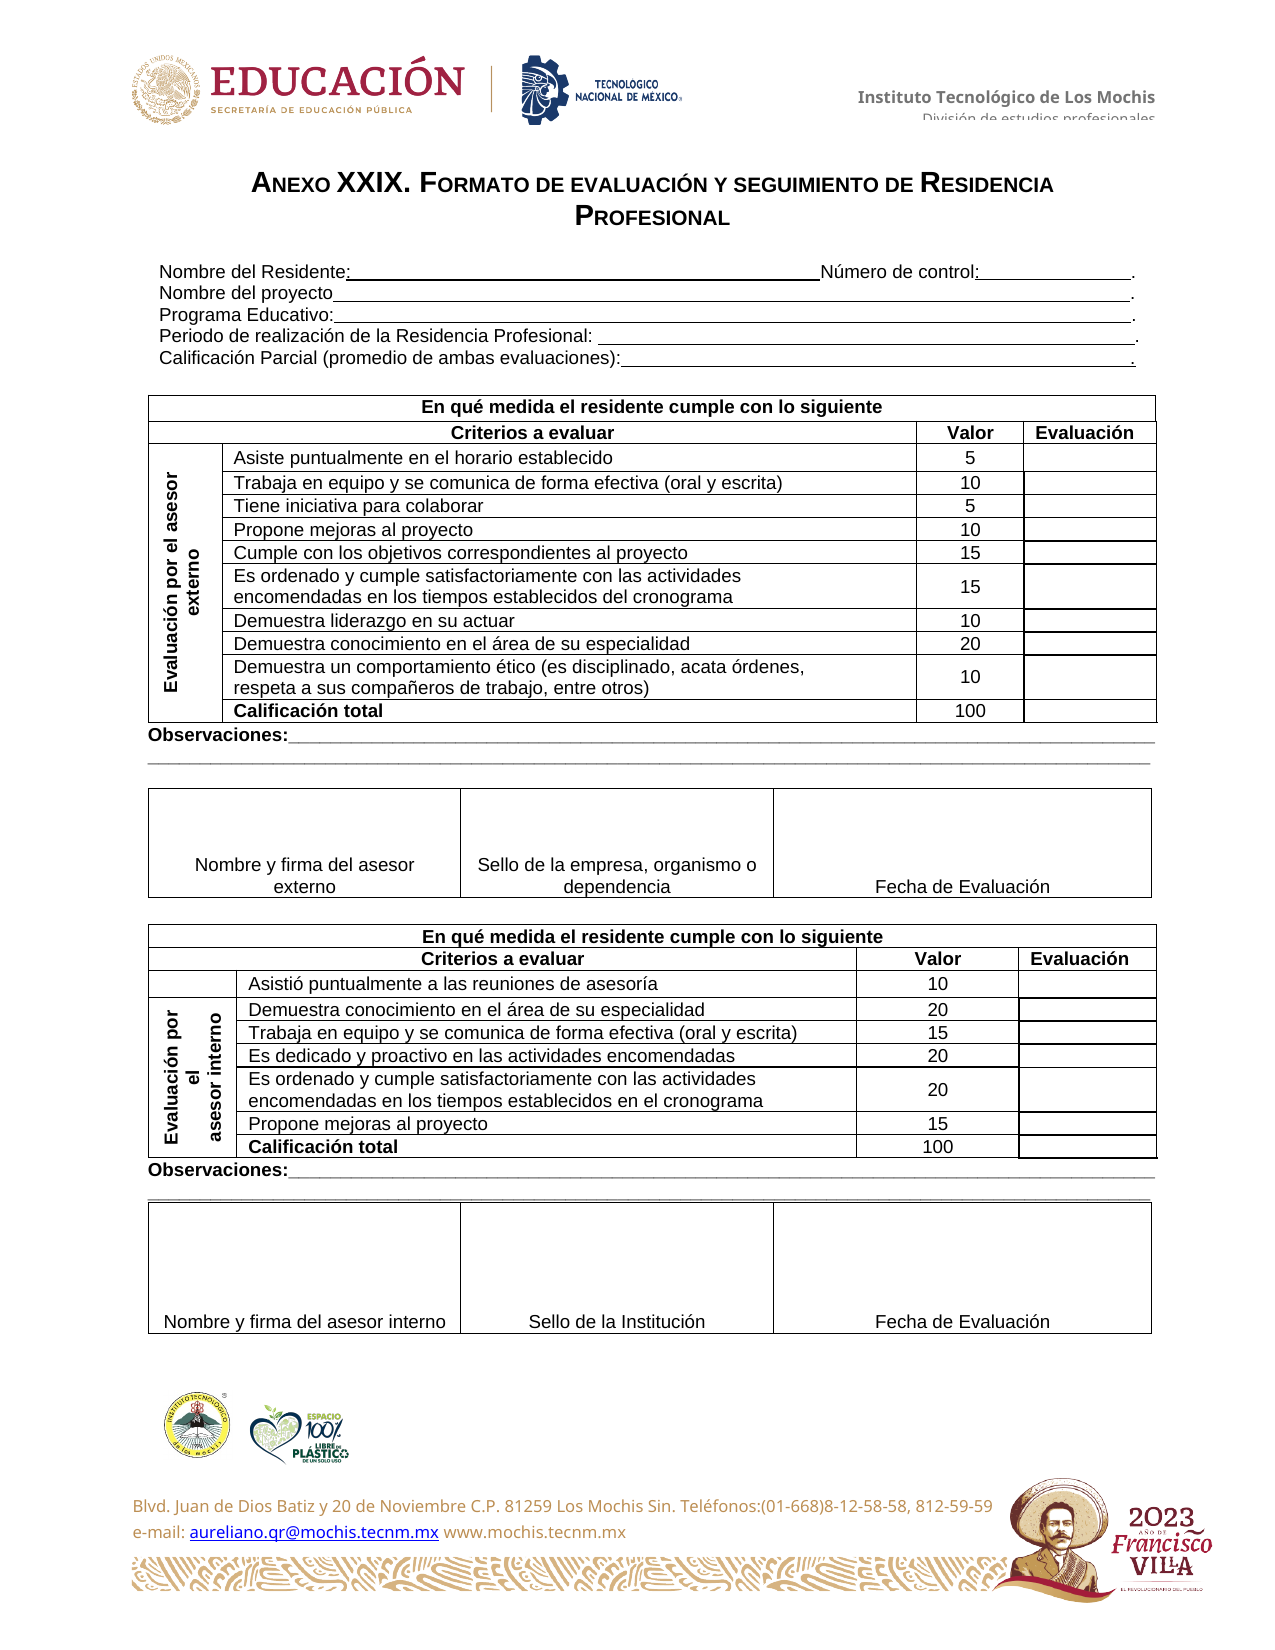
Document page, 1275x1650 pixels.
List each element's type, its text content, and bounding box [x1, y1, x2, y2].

table_cell [1025, 656, 1156, 699]
table_cell [1025, 495, 1156, 517]
table_cell Periodo de realización de la Residencia Profesional: . [148, 325, 1151, 347]
table_cell [1020, 1022, 1156, 1043]
table_cell [1019, 971, 1156, 997]
table_cell [1020, 1045, 1156, 1066]
table_cell 10 [857, 971, 1018, 997]
table_cell Evaluación por el asesor externo [149, 444, 222, 722]
table_cell Demuestra liderazgo en su actuar [223, 609, 916, 631]
text Observaciones:___________________________________________________________________________________ ________________________________________________________________________________________________ [148, 723, 1157, 767]
table_header En qué medida el residente cumple con lo siguiente [149, 396, 1155, 421]
table_header Sello de la Institución [461, 1203, 773, 1332]
table_cell [1020, 1068, 1156, 1111]
table_cell [1025, 565, 1156, 608]
table_cell [1020, 1113, 1156, 1134]
table_header Nombre y firma del asesor interno [149, 1203, 460, 1332]
table_cell Cumple con los objetivos correspondientes al proyecto [223, 541, 916, 563]
table_cell 100 [857, 1135, 1018, 1157]
table_cell 15 [917, 564, 1023, 608]
table_cell Evaluación por el asesor interno [149, 998, 236, 1157]
table_cell 15 [917, 541, 1023, 563]
table_cell Propone mejoras al proyecto [223, 518, 916, 540]
table_header Fecha de Evaluación [774, 789, 1151, 897]
table_cell Demuestra conocimiento en el área de su especialidad [223, 632, 916, 654]
table_header Nombre del Residente: Número de control: . [148, 260, 1151, 282]
table_cell Evaluación [1024, 422, 1156, 443]
table_cell 15 [857, 1021, 1018, 1043]
table_header Fecha de Evaluación [774, 1203, 1151, 1332]
table_cell Calificación Parcial (promedio de ambas evaluaciones): . [148, 347, 1151, 368]
table_cell Nombre del proyecto . [148, 282, 1151, 303]
table_cell 10 [917, 472, 1023, 494]
table_cell Demuestra un comportamiento ético (es disciplinado, acata órdenes, respeta a sus compañeros de trabajo, entre otros) [223, 655, 916, 699]
table_cell 10 [917, 518, 1023, 540]
table_cell [1025, 518, 1156, 540]
table_cell Asistió puntualmente a las reuniones de asesoría [237, 971, 856, 997]
table_cell 15 [857, 1112, 1018, 1134]
table_cell Evaluación [1019, 948, 1156, 969]
table_cell Asiste puntualmente en el horario establecido [223, 444, 916, 471]
table_cell Es ordenado y cumple satisfactoriamente con las actividades encomendadas en los tiempos establecidos en el cronograma [237, 1068, 856, 1111]
table_cell 5 [917, 444, 1023, 471]
picture [131, 1477, 1213, 1603]
table_cell Trabaja en equipo y se comunica de forma efectiva (oral y escrita) [223, 472, 916, 494]
table_cell Es ordenado y cumple satisfactoriamente con las actividades encomendadas en los tiempos establecidos del cronograma [223, 564, 916, 608]
table_cell [1020, 999, 1156, 1020]
table_cell Programa Educativo: . [148, 304, 1151, 325]
table_cell Demuestra conocimiento en el área de su especialidad [237, 998, 856, 1020]
text ANEXO XXIX. FORMATO DE EVALUACIÓN Y SEGUIMIENTO DE RESIDENCIA PROFESIONAL [148, 164, 1157, 260]
table_header Nombre y firma del asesor externo [149, 789, 460, 897]
picture [243, 1402, 353, 1468]
table_cell [1025, 610, 1156, 631]
table_cell Criterios a evaluar [149, 948, 856, 969]
table_header En qué medida el residente cumple con lo siguiente [149, 925, 1156, 947]
table_cell 10 [917, 655, 1023, 699]
table_cell Valor [917, 422, 1023, 443]
table_cell Propone mejoras al proyecto [237, 1112, 856, 1134]
table_header Sello de la empresa, organismo o dependencia [461, 789, 773, 897]
text Observaciones:___________________________________________________________________________________ ________________________________________________________________________________________________ [148, 1159, 1157, 1202]
table_cell [1020, 1136, 1156, 1157]
table_cell Tiene iniciativa para colaborar [223, 495, 916, 517]
table_cell [1025, 472, 1156, 494]
table_cell [1025, 700, 1156, 722]
table_cell Calificación total [223, 700, 916, 722]
table_cell [1025, 542, 1156, 563]
table_cell 100 [917, 700, 1023, 722]
table_cell 20 [917, 632, 1023, 654]
table_cell Criterios a evaluar [149, 422, 916, 443]
table_cell Trabaja en equipo y se comunica de forma efectiva (oral y escrita) [237, 1021, 856, 1043]
table_cell [1024, 444, 1156, 471]
table_cell Es dedicado y proactivo en las actividades encomendadas [237, 1044, 856, 1066]
table_cell 20 [857, 1044, 1018, 1066]
table_cell [149, 971, 236, 997]
table_cell 20 [857, 998, 1018, 1020]
table_cell Calificación total [237, 1135, 856, 1157]
picture [132, 55, 683, 125]
table_cell 5 [917, 495, 1023, 517]
table_cell [1025, 633, 1156, 654]
table_cell 10 [917, 609, 1023, 631]
picture [162, 1390, 233, 1460]
table_cell 20 [857, 1068, 1018, 1111]
table_cell Valor [857, 948, 1018, 969]
